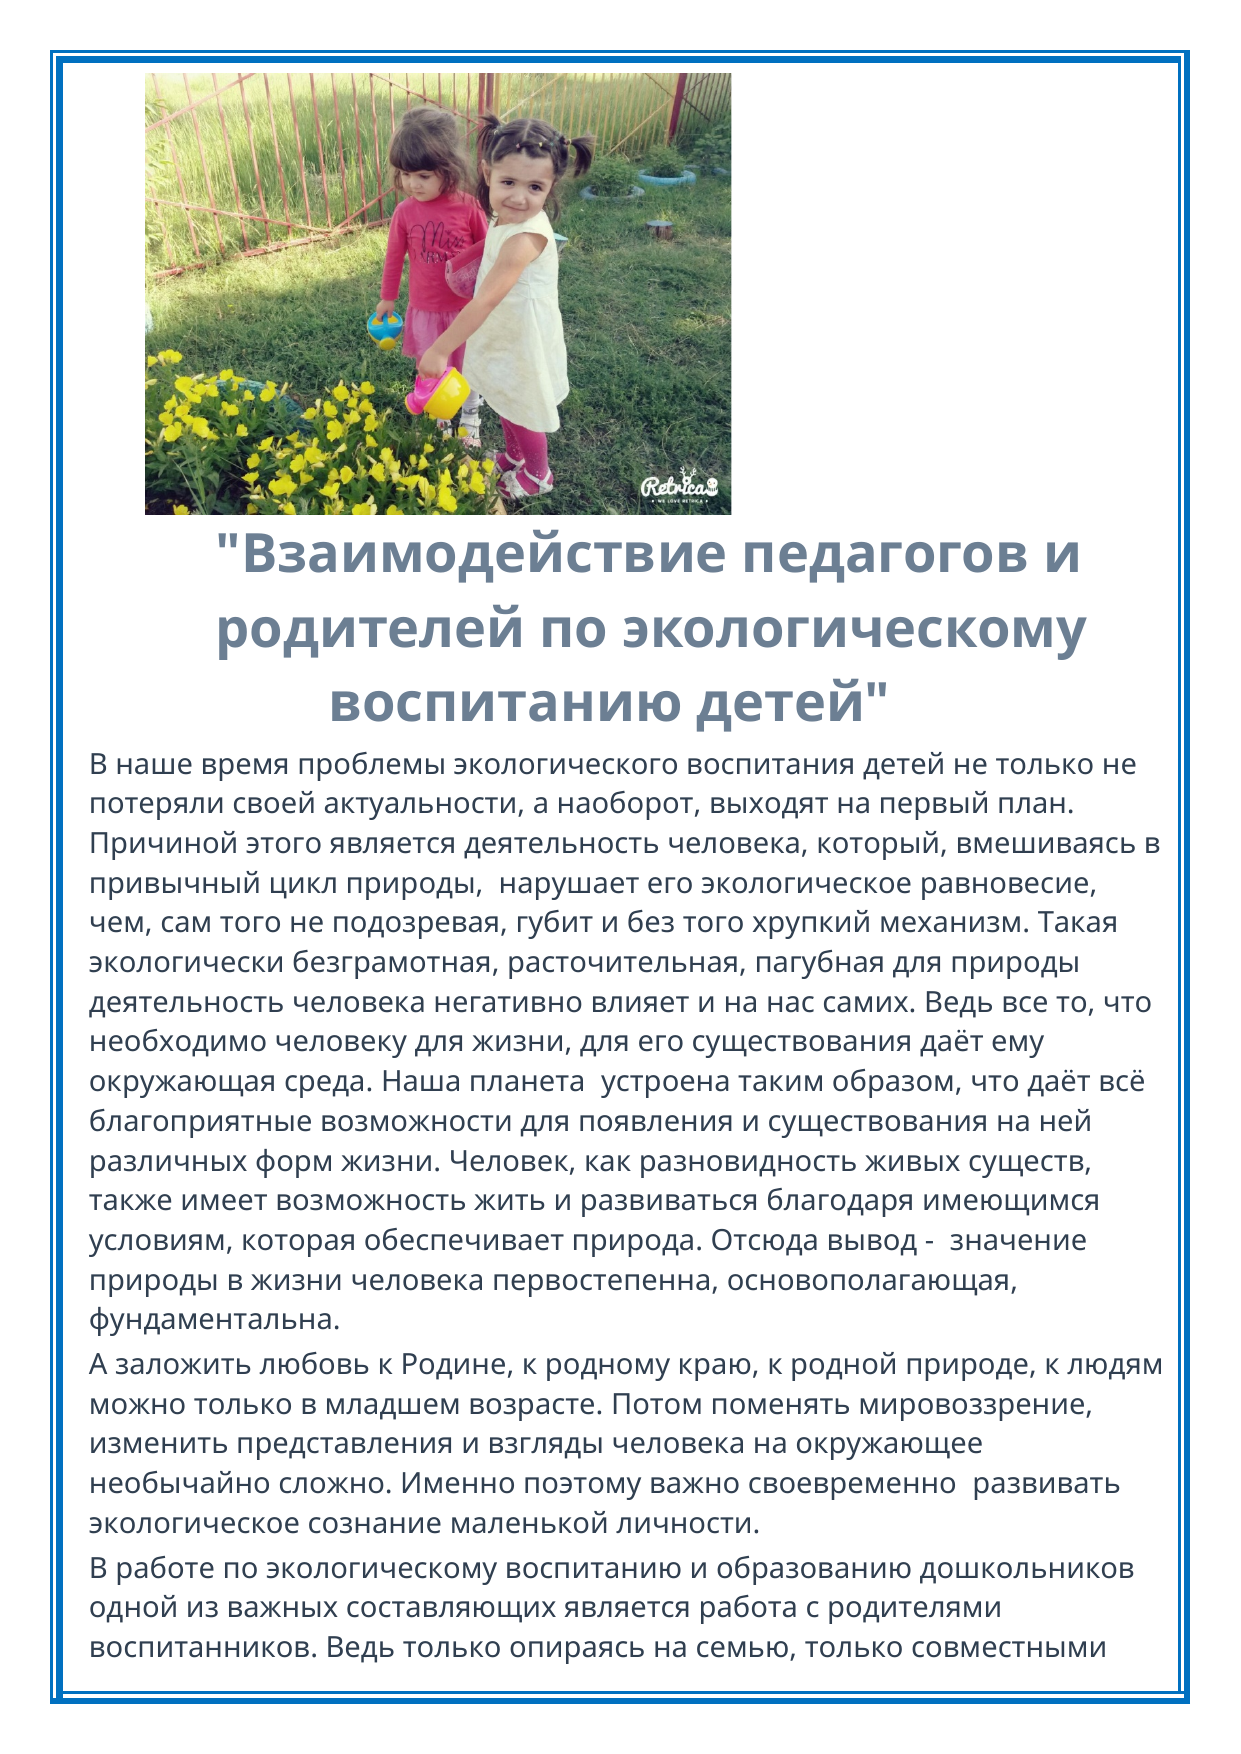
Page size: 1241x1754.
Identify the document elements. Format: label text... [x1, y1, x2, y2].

picture [145, 73, 732, 515]
text воспитанию детей" [89, 663, 1167, 738]
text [89, 1547, 1167, 1666]
text В наше время проблемы экологического воспитания детей не только не потеряли своей актуальности, а наоборот, выходят на первый план. Причиной этого является деятельность человека, который, вмешиваясь в привычный цикл природы, нарушает его экологическое равновесие, чем, сам того не подозревая, губит и без того хрупкий механизм. Такая экологически безграмотная, расточительная, пагубная для природы деятельность человека негативно влияет и на нас самих. Ведь все то, что необходимо человеку для жизни, для его существования даёт ему окружающая среда. Наша планета устроена таким образом, что даёт всё благоприятные возможности для появления и существования на ней различных форм жизни. Человек, как разновидность живых существ, также имеет возможность жить и развиваться благодаря имеющимся условиям, которая обеспечивает природа. Отсюда вывод - значение природы в жизни человека первостепенна, основополагающая, фундаментальна. [89, 743, 1167, 1338]
text А заложить любовь к Родине, к родному краю, к родной природе, к людям можно только в младшем возрасте. Потом поменять мировоззрение, изменить представления и взгляды человека на окружающее необычайно сложно. Именно поэтому важно своевременно развивать экологическое сознание маленькой личности. [89, 1343, 1167, 1542]
text "Взаимодействие педагогов и [89, 514, 1167, 589]
text родителей по экологическому [89, 589, 1167, 663]
